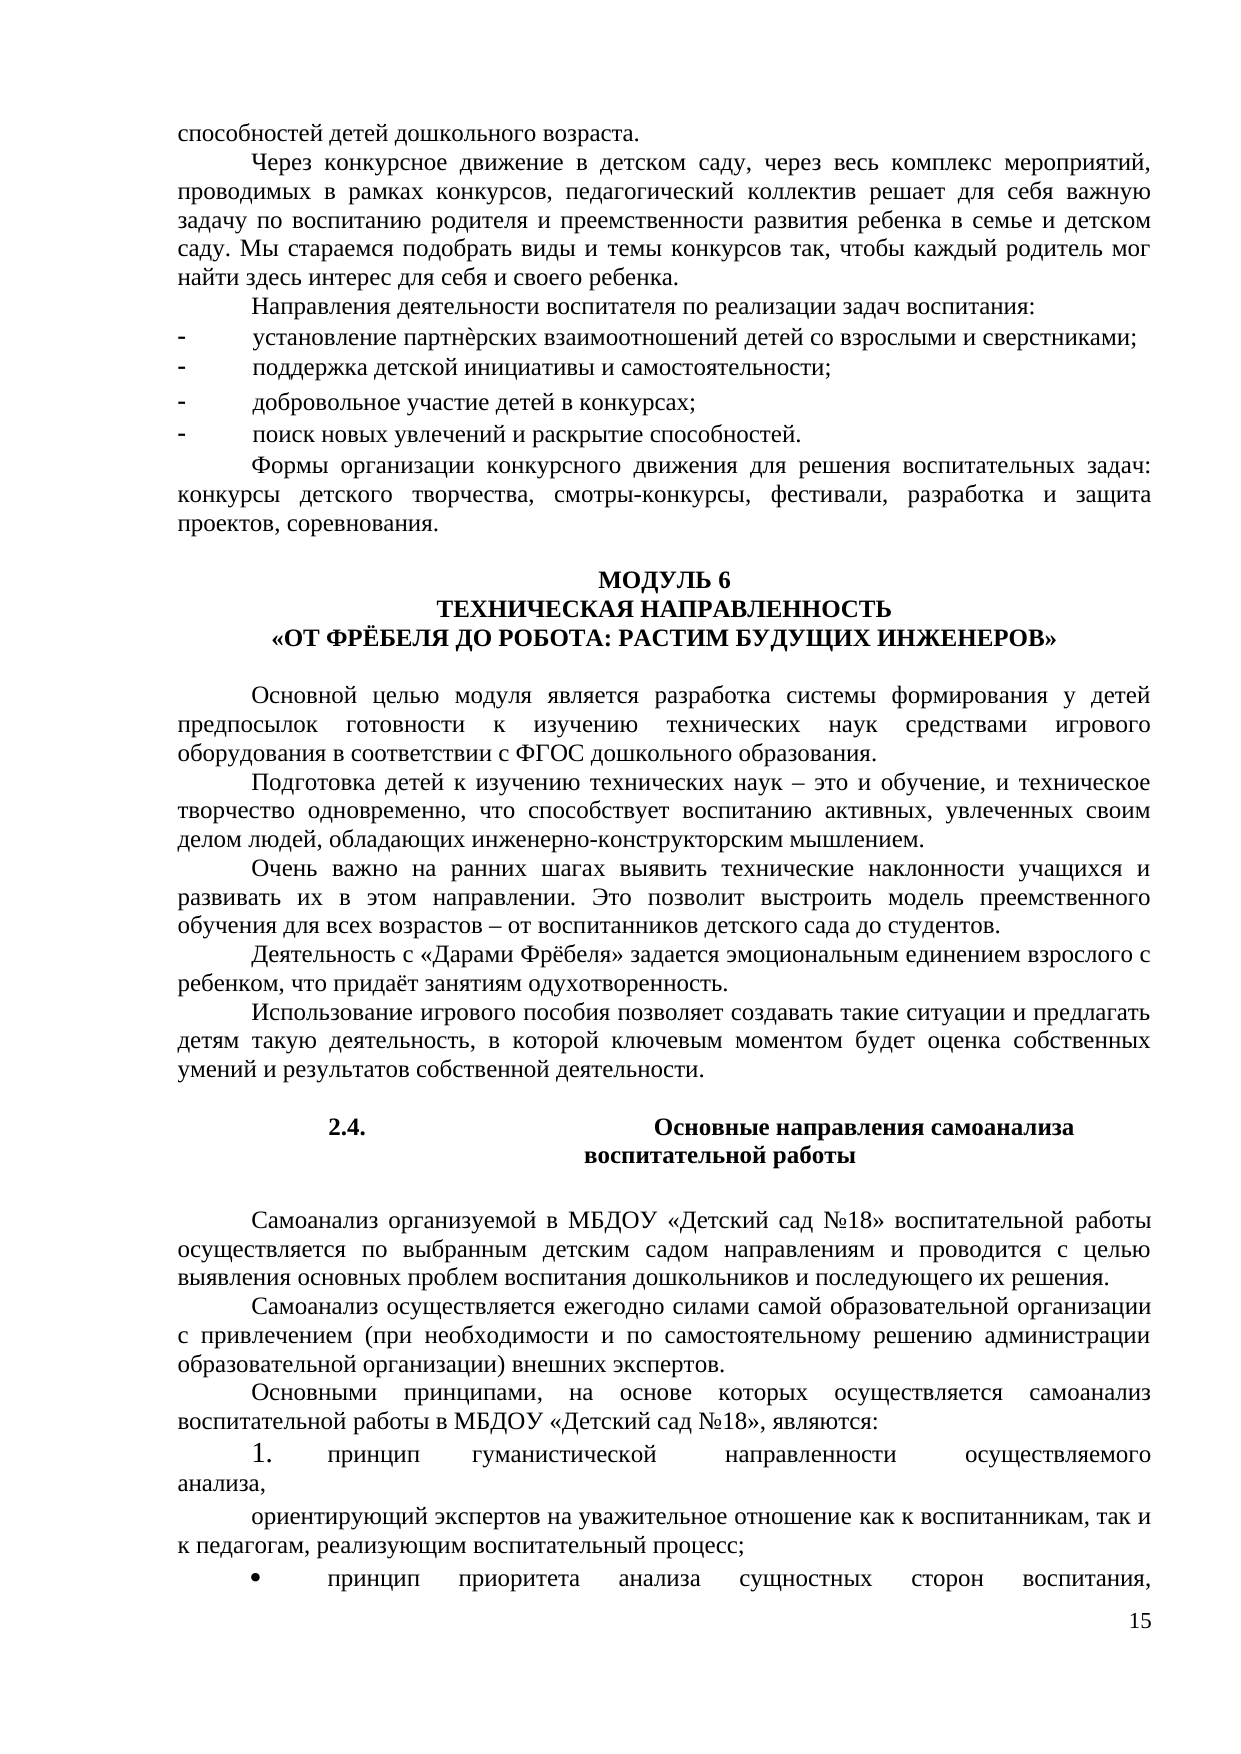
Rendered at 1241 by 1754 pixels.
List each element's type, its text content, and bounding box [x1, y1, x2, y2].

list установление партнѐрских взаимоотношений детей со взрослыми и сверстниками; [177, 322, 1151, 351]
list поддержка детской инициативы и самостоятельности; [177, 352, 1151, 381]
text «ОТ ФРЁБЕЛЯ ДО РОБОТА: РАСТИМ БУДУЩИХ ИНЖЕНЕРОВ» [177, 623, 1151, 652]
list принцип гуманистической направленности осуществляемого анализа, [177, 1435, 1151, 1497]
text Направления деятельности воспитателя по реализации задач воспитания: [177, 291, 1151, 320]
text ориентирующий экспертов на уважительное отношение как к воспитанникам, так и к педагогам, реализующим воспитательный процесс; [177, 1501, 1151, 1559]
list Основные направления самоанализа воспитательной работы [251, 1112, 1151, 1169]
text Формы организации конкурсного движения для решения воспитательных задач: конкурсы детского творчества, смотры-конкурсы, фестивали, разработка и защита проектов, соревнования. [177, 450, 1151, 536]
text Через конкурсное движение в детском саду, через весь комплекс мероприятий, проводимых в рамках конкурсов, педагогический коллектив решает для себя важную задачу по воспитанию родителя и преемственности развития ребенка в семье и детском саду. Мы стараемся подобрать виды и темы конкурсов так, чтобы каждый родитель мог найти здесь интерес для себя и своего ребенка. [177, 147, 1151, 291]
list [177, 1563, 1151, 1592]
text ТЕХНИЧЕСКАЯ НАПРАВЛЕННОСТЬ [177, 594, 1151, 623]
list добровольное участие детей в конкурсах; [177, 387, 1151, 416]
list поиск новых увлечений и раскрытие способностей. [177, 419, 1151, 447]
text Самоанализ организуемой в МБДОУ «Детский сад №18» воспитательной работы осуществляется по выбранным детским садом направлениям и проводится с целью выявления основных проблем воспитания дошкольников и последующего их решения. [177, 1205, 1151, 1291]
text Использование игрового пособия позволяет создавать такие ситуации и предлагать детям такую деятельность, в которой ключевым моментом будет оценка собственных умений и результатов собственной деятельности. [177, 997, 1151, 1083]
text Самоанализ осуществляется ежегодно силами самой образовательной организации с привлечением (при необходимости и по самостоятельному решению администрации образовательной организации) внешних экспертов. [177, 1291, 1151, 1377]
text МОДУЛЬ 6 [177, 566, 1151, 594]
text Очень важно на ранних шагах выявить технические наклонности учащихся и развивать их в этом направлении. Это позволит выстроить модель преемственного обучения для всех возрастов – от воспитанников детского сада до студентов. [177, 853, 1151, 939]
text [177, 118, 1151, 147]
text Деятельность с «Дарами Фрёбеля» задается эмоциональным единением взрослого с ребенком, что придаёт занятиям одухотворенность. [177, 939, 1151, 997]
text Основной целью модуля является разработка системы формирования у детей предпосылок готовности к изучению технических наук средствами игрового оборудования в соответствии с ФГОС дошкольного образования. [177, 681, 1151, 767]
text Основными принципами, на основе которых осуществляется самоанализ воспитательной работы в МБДОУ «Детский сад №18», являются: [177, 1377, 1151, 1435]
text Подготовка детей к изучению технических наук – это и обучение, и техническое творчество одновременно, что способствует воспитанию активных, увлеченных своим делом людей, обладающих инженерно-конструкторским мышлением. [177, 767, 1151, 853]
